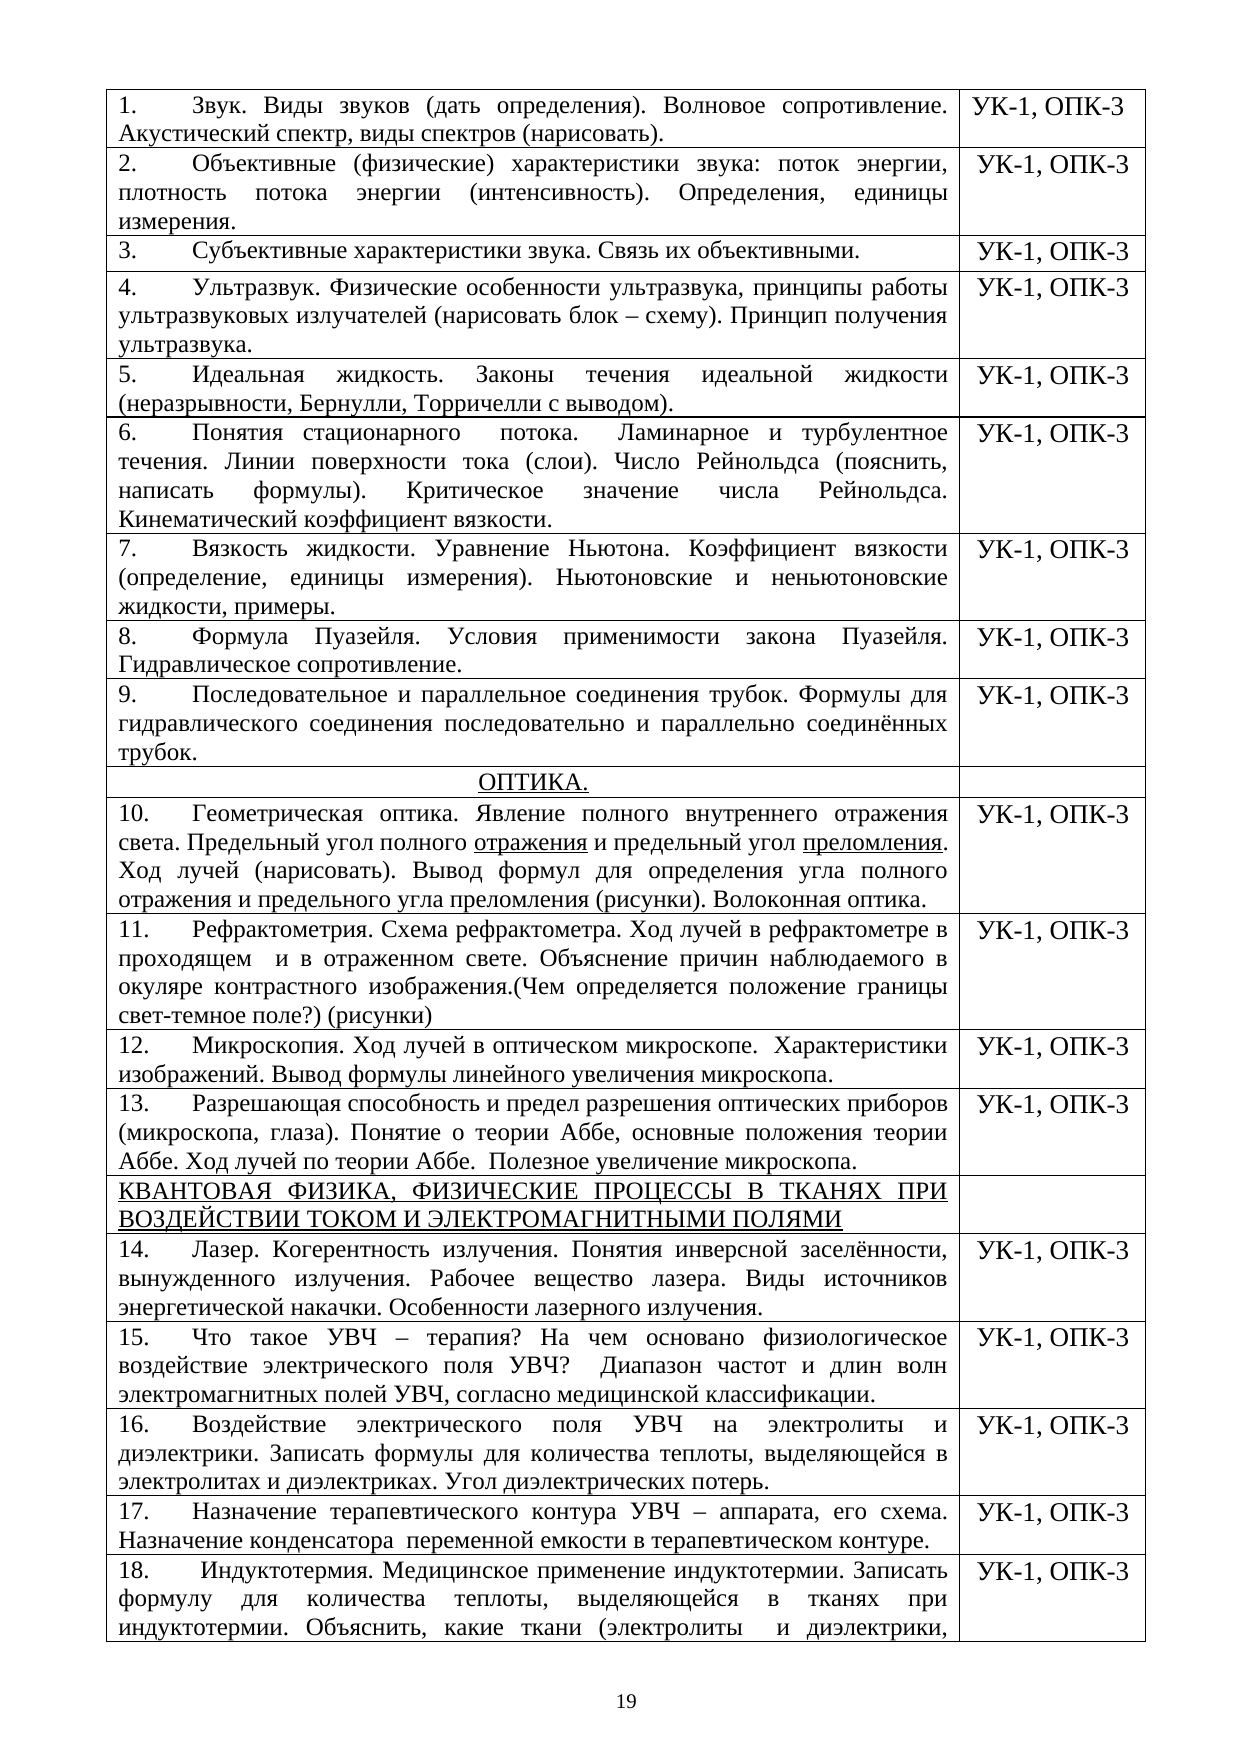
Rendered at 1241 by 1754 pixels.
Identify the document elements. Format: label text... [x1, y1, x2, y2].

table_cell Вязкость жидкости. Уравнение Ньютона. Коэффициент вязкости (определение, единицы измерения). Ньютоновские и неньютоновские жидкости, примеры. [107, 534, 959, 620]
table_cell Звук. Виды звуков (дать определения). Волновое сопротивление. Акустический спектр, виды спектров (нарисовать). [107, 90, 959, 147]
table_cell Назначение терапевтического контура УВЧ – аппарата, его схема. Назначение конденсатора переменной емкости в терапевтическом контуре. [107, 1496, 959, 1554]
table_cell Формула Пуазейля. Условия применимости закона Пуазейля. Гидравлическое сопротивление. [107, 621, 959, 678]
table_cell ОПТИКА. [107, 767, 959, 797]
table_cell УК-1, ОПК-3 [960, 1409, 1145, 1495]
table_cell УК-1, ОПК-3 [960, 534, 1145, 620]
table_cell УК-1, ОПК-3 [960, 914, 1145, 1029]
table_cell Рефрактометрия. Схема рефрактометра. Ход лучей в рефрактометре в проходящем и в отраженном свете. Объяснение причин наблюдаемого в окуляре контрастного изображения.(Чем определяется положение границы свет-темное поле?) (рисунки) [107, 914, 959, 1029]
table_cell Ультразвук. Физические особенности ультразвука, принципы работы ультразвуковых излучателей (нарисовать блок – схему). Принцип получения ультразвука. [107, 272, 959, 358]
table_cell Что такое УВЧ – терапия? На чем основано физиологическое воздействие электрического поля УВЧ? Диапазон частот и длин волн электромагнитных полей УВЧ, согласно медицинской классификации. [107, 1322, 959, 1408]
table_cell Субъективные характеристики звука. Связь их объективными. [107, 236, 959, 271]
table_cell УК-1, ОПК-3 [960, 272, 1145, 358]
table_cell Микроскопия. Ход лучей в оптическом микроскопе. Характеристики изображений. Вывод формулы линейного увеличения микроскопа. [107, 1030, 959, 1087]
table_cell УК-1, ОПК-3 [960, 90, 1145, 147]
table_cell УК-1, ОПК-3 [960, 1555, 1145, 1641]
table_cell КВАНТОВАЯ ФИЗИКА, ФИЗИЧЕСКИЕ ПРОЦЕССЫ В ТКАНЯХ ПРИ ВОЗДЕЙСТВИИ ТОКОМ И ЭЛЕКТРОМАГНИТНЫМИ ПОЛЯМИ [107, 1176, 959, 1233]
table_cell Геометрическая оптика. Явление полного внутреннего отражения света. Предельный угол полного отражения и предельный угол преломления. Ход лучей (нарисовать). Вывод формул для определения угла полного отражения и предельного угла преломления (рисунки). Волоконная оптика. [107, 798, 959, 913]
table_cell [107, 1555, 959, 1641]
table_cell УК-1, ОПК-3 [960, 1089, 1145, 1175]
table_cell УК-1, ОПК-3 [960, 621, 1145, 678]
table_cell УК-1, ОПК-3 [960, 679, 1145, 766]
table_cell Объективные (физические) характеристики звука: поток энергии, плотность потока энергии (интенсивность). Определения, единицы измерения. [107, 148, 959, 234]
table_cell Идеальная жидкость. Законы течения идеальной жидкости (неразрывности, Бернулли, Торричелли с выводом). [107, 359, 959, 416]
table_cell УК-1, ОПК-3 [960, 1496, 1145, 1554]
table_cell Разрешающая способность и предел разрешения оптических приборов (микроскопа, глаза). Понятие о теории Аббе, основные положения теории Аббе. Ход лучей по теории Аббе. Полезное увеличение микроскопа. [107, 1089, 959, 1175]
table_cell УК-1, ОПК-3 [960, 148, 1145, 234]
table_cell УК-1, ОПК-3 [960, 418, 1145, 532]
table_cell УК-1, ОПК-3 [960, 1030, 1145, 1087]
table_cell УК-1, ОПК-3 [960, 1322, 1145, 1408]
table_cell Лазер. Когерентность излучения. Понятия инверсной заселённости, вынужденного излучения. Рабочее вещество лазера. Виды источников энергетической накачки. Особенности лазерного излучения. [107, 1234, 959, 1321]
table_cell Понятия стационарного потока. Ламинарное и турбулентное течения. Линии поверхности тока (слои). Число Рейнольдса (пояснить, написать формулы). Критическое значение числа Рейнольдса. Кинематический коэффициент вязкости. [107, 418, 959, 532]
table_cell УК-1, ОПК-3 [960, 1234, 1145, 1321]
table_cell Воздействие электрического поля УВЧ на электролиты и диэлектрики. Записать формулы для количества теплоты, выделяющейся в электролитах и диэлектриках. Угол диэлектрических потерь. [107, 1409, 959, 1495]
table_cell [960, 767, 1145, 797]
table_cell Последовательное и параллельное соединения трубок. Формулы для гидравлического соединения последовательно и параллельно соединённых трубок. [107, 679, 959, 766]
table_cell УК-1, ОПК-3 [960, 236, 1145, 271]
table_cell УК-1, ОПК-3 [960, 359, 1145, 416]
table_cell [960, 1176, 1145, 1233]
table_cell УК-1, ОПК-3 [960, 798, 1145, 913]
